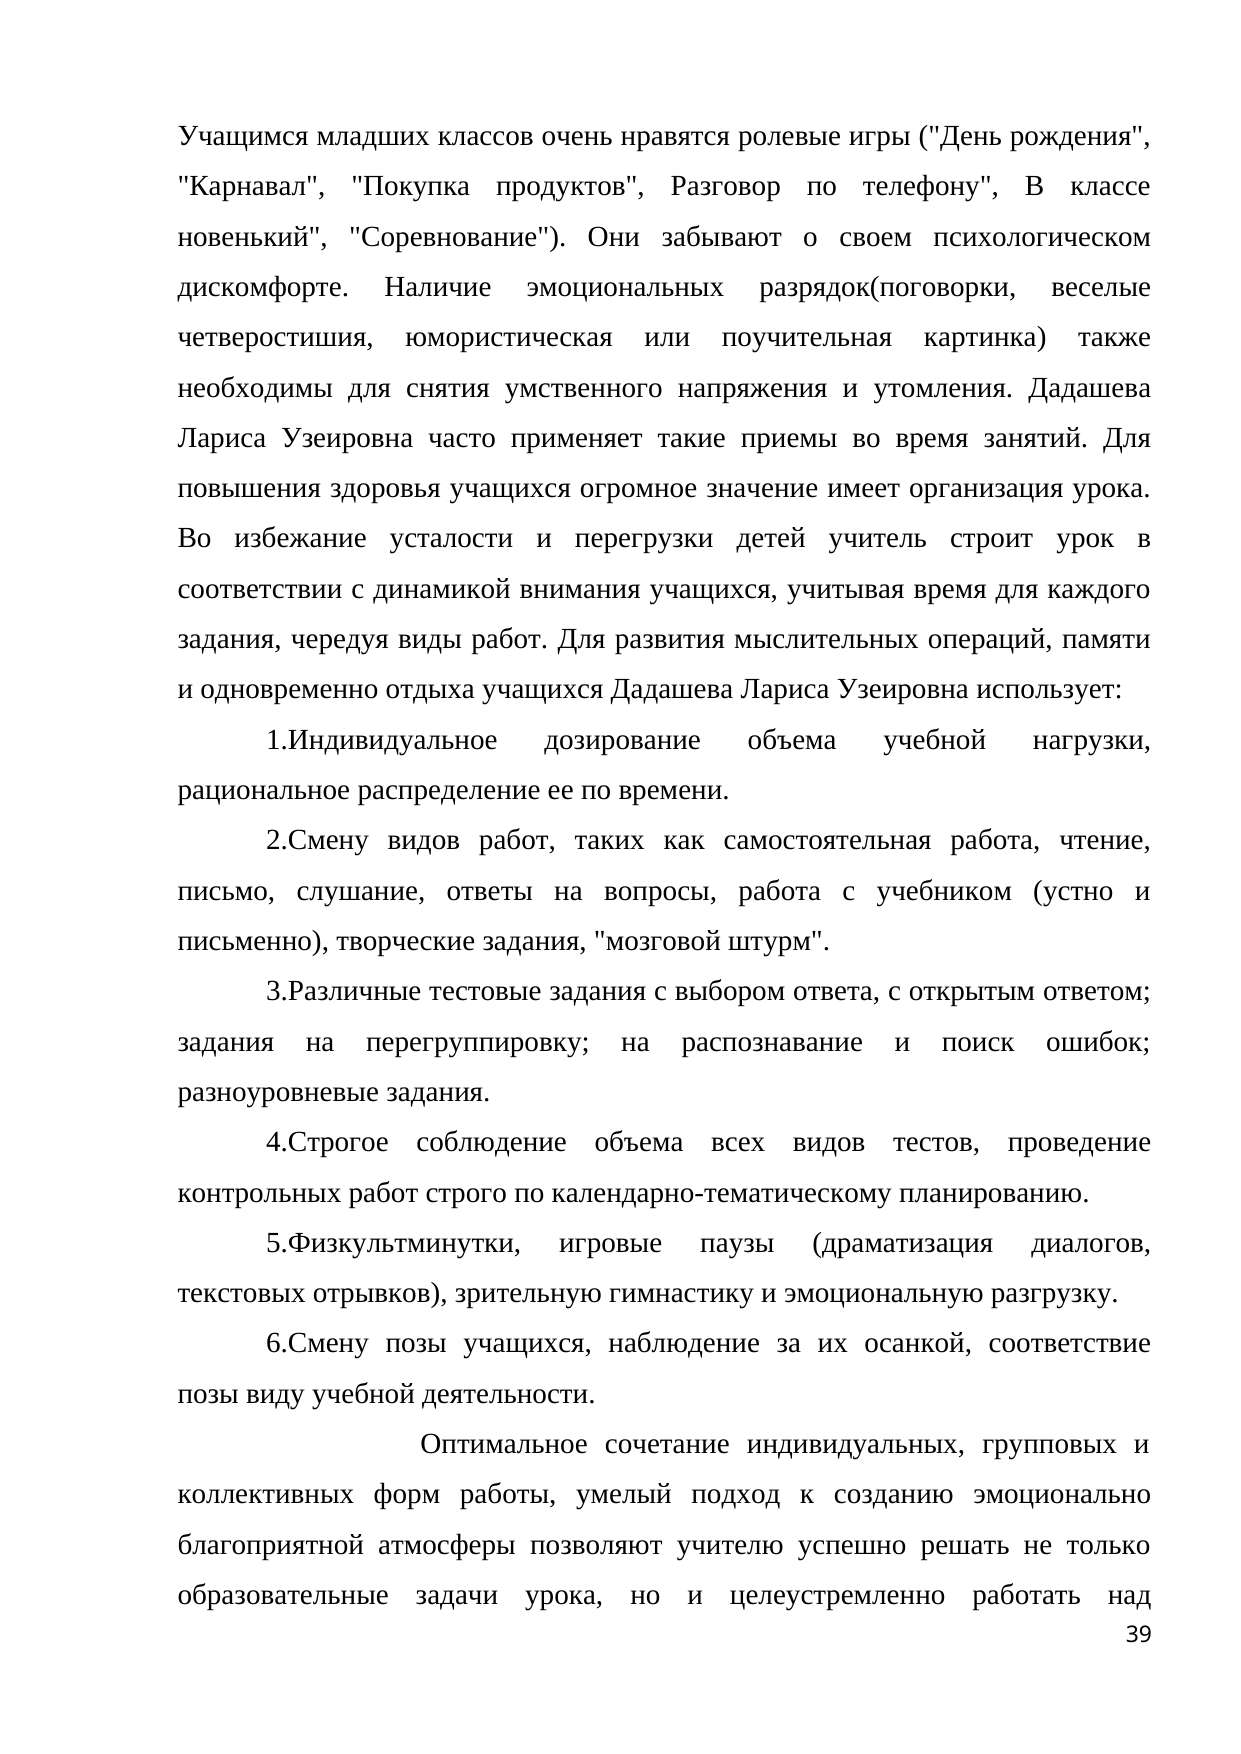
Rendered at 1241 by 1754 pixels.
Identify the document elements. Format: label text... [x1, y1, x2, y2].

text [177, 118, 1152, 705]
text 3.Различные тестовые задания с выбором ответа, с открытым ответом; задания на перегруппировку; на распознавание и поиск ошибок; разноуровневые задания. [177, 973, 1152, 1108]
text 4.Строгое соблюдение объема всех видов тестов, проведение контрольных работ строго по календарно-тематическому планированию. [177, 1124, 1152, 1208]
text 5.Физкультминутки, игровые паузы (драматизация диалогов, текстовых отрывков), зрительную гимнастику и эмоциональную разгрузку. [177, 1225, 1152, 1309]
text 2.Смену видов работ, таких как самостоятельная работа, чтение, письмо, слушание, ответы на вопросы, работа с учебником (устно и письменно), творческие задания, "мозговой штурм". [177, 822, 1152, 957]
text 1.Индивидуальное дозирование объема учебной нагрузки, рациональное распределение ее по времени. [177, 722, 1152, 806]
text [177, 1426, 1152, 1611]
text 6.Смену позы учащихся, наблюдение за их осанкой, соответствие позы виду учебной деятельности. [177, 1326, 1152, 1409]
